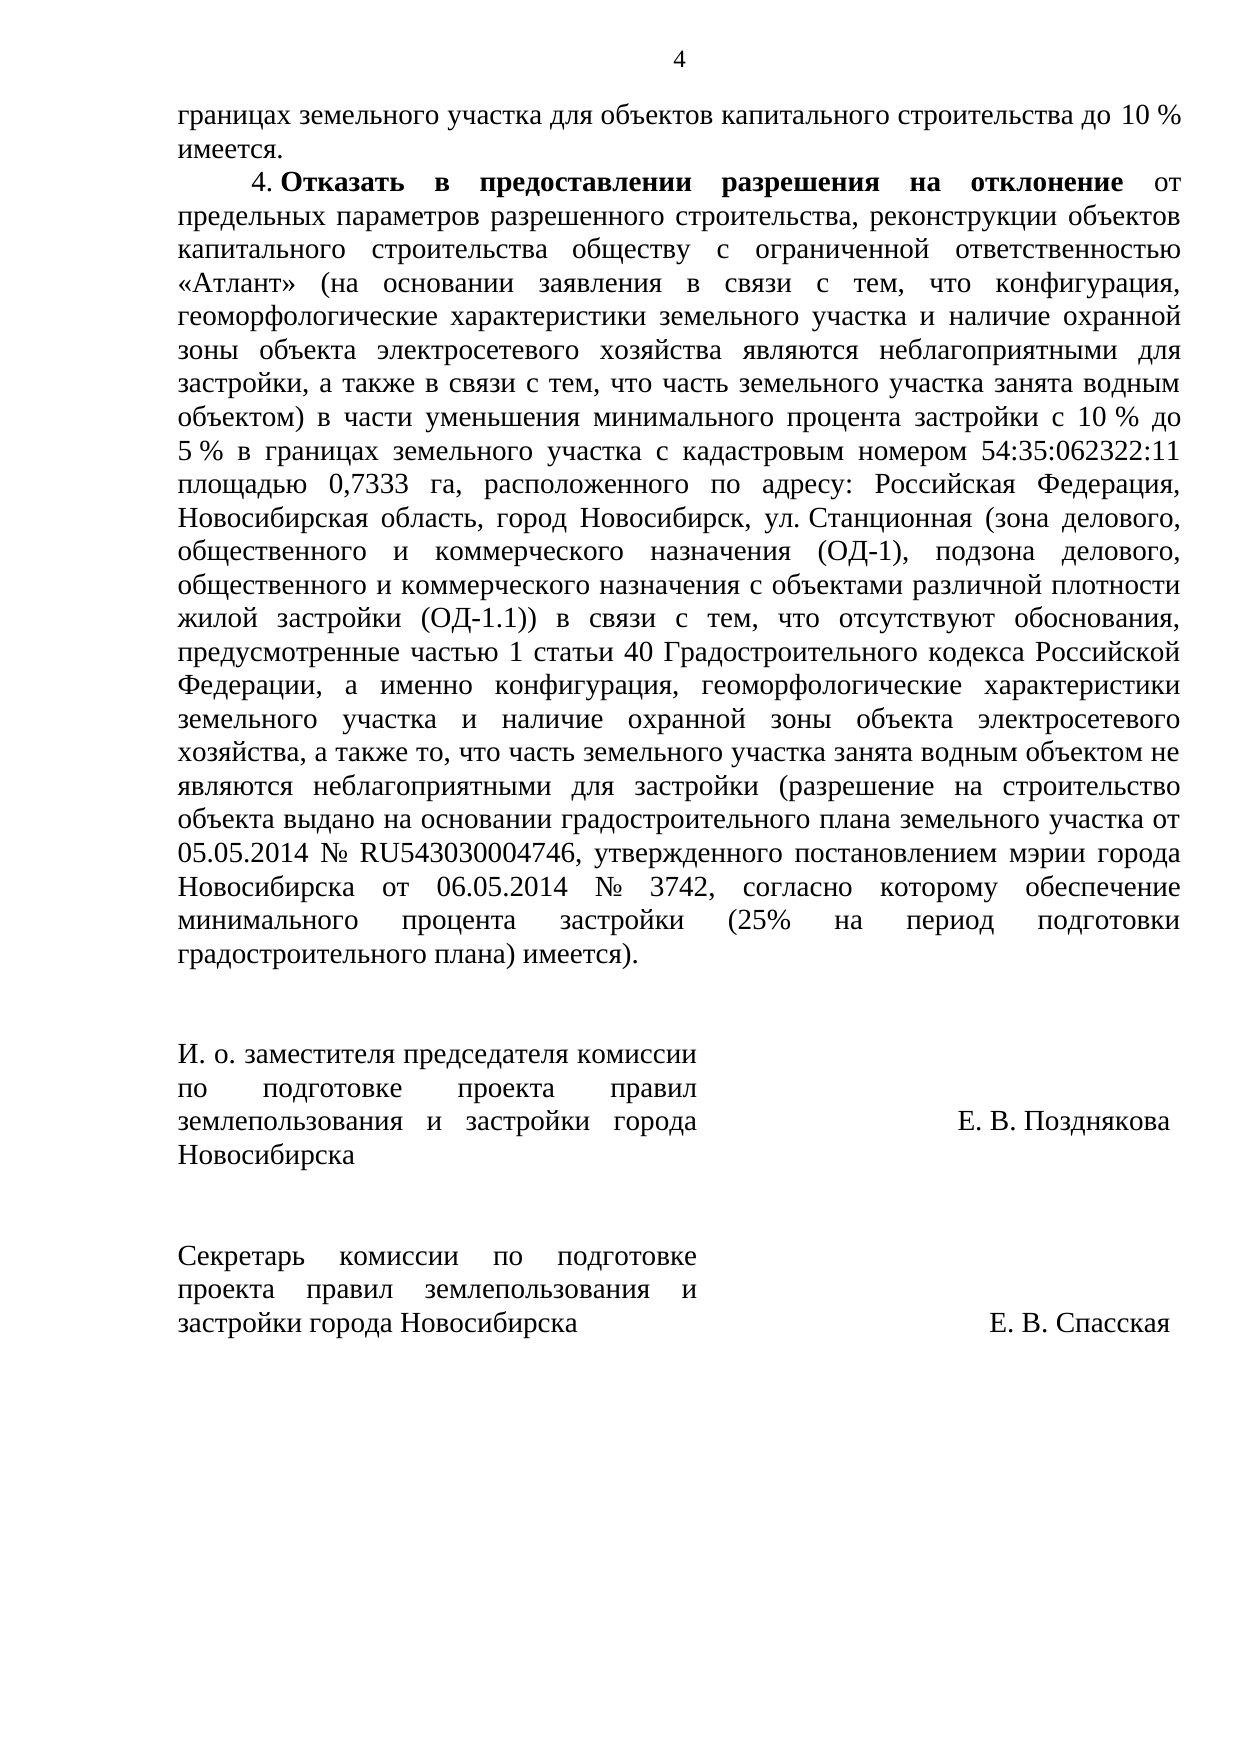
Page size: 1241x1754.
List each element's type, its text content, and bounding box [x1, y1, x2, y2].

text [177, 97, 1181, 164]
table_cell Секретарь комиссии по подготовке проекта правил землепользования и застройки города Новосибирска [166, 1171, 709, 1338]
table_header И. о. заместителя председателя комиссии по подготовке проекта правил землепользования и застройки города Новосибирска [166, 1036, 709, 1171]
table_cell Е. В. Спасская [709, 1171, 1181, 1338]
text 4. Отказать в предоставлении разрешения на отклонение от предельных параметров разрешенного строительства, реконструкции объектов капитального строительства обществу с ограниченной ответственностью «Атлант» (на основании заявления в связи с тем, что конфигурация, геоморфологические характеристики земельного участка и наличие охранной зоны объекта электросетевого хозяйства являются неблагоприятными для застройки, а также в связи с тем, что часть земельного участка занята водным объектом) в части уменьшения минимального процента застройки с 10 % до 5 % в границах земельного участка с кадастровым номером 54:35:062322:11 площадью 0,7333 га, расположенного по адресу: Российская Федерация, Новосибирская область, город Новосибирск, ул. Станционная (зона делового, общественного и коммерческого назначения (ОД-1), подзона делового, общественного и коммерческого назначения с объектами различной плотности жилой застройки (ОД-1.1)) в связи с тем, что отсутствуют обоснования, предусмотренные частью 1 статьи 40 Градостроительного кодекса Российской Федерации, а именно конфигурация, геоморфологические характеристики земельного участка и наличие охранной зоны объекта электросетевого хозяйства, а также то, что часть земельного участка занята водным объектом не являются неблагоприятными для застройки (разрешение на строительство объекта выдано на основании градостроительного плана земельного участка от 05.05.2014 № RU543030004746, утвержденного постановлением мэрии города Новосибирска от 06.05.2014 № 3742, согласно которому обеспечение минимального процента застройки (25% на период подготовки градостроительного плана) имеется). [177, 164, 1181, 969]
table_header Е. В. Позднякова [709, 1036, 1181, 1171]
